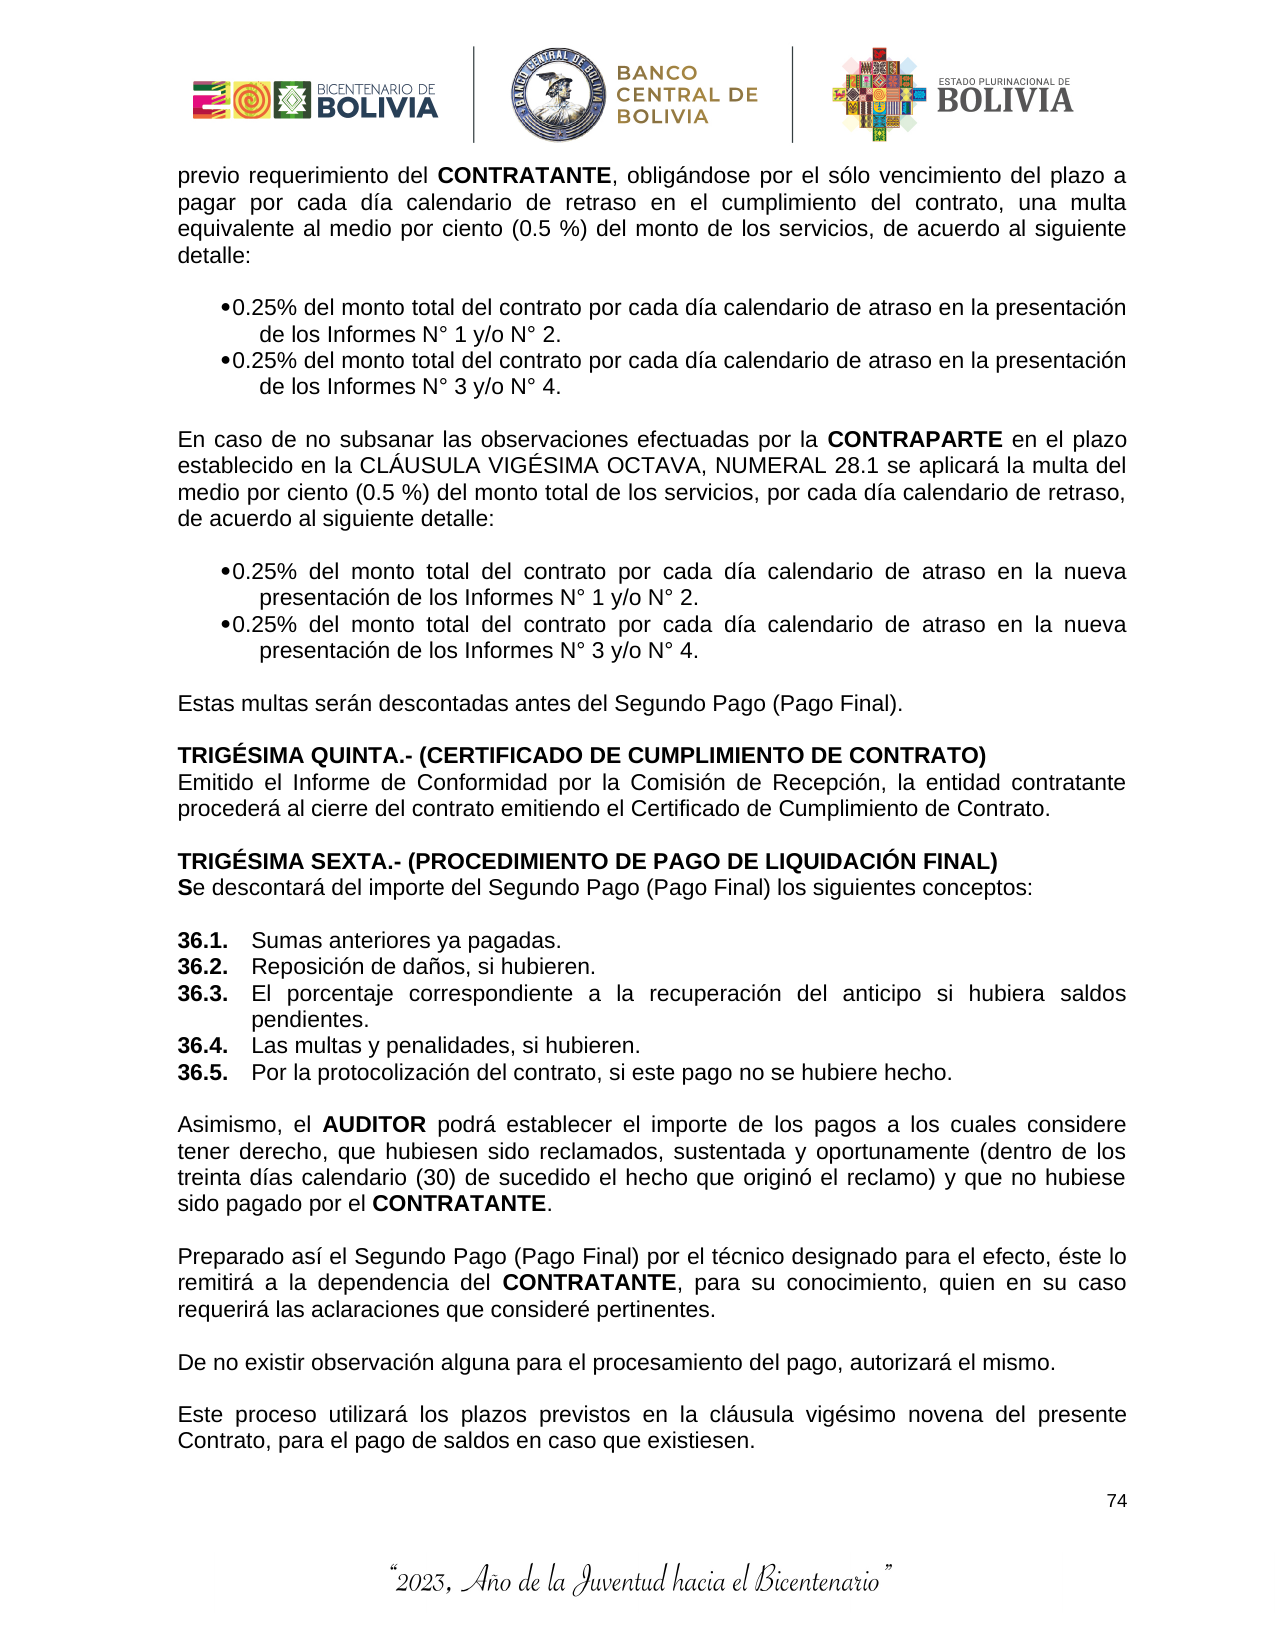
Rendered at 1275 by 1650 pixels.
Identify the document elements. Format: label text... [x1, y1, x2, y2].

text Asimismo, el AUDITOR podrá establecer el importe de los pagos a los cuales considere tener derecho, que hubiesen sido reclamados, sustentada y oportunamente (dentro de los treinta días calendario (30) de sucedido el hecho que originó el reclamo) y que no hubiese sido pagado por el CONTRATANTE. [177, 1111, 1127, 1217]
text En caso de no subsanar las observaciones efectuadas por la CONTRAPARTE en el plazo establecido en la CLÁUSULA VIGÉSIMA OCTAVA, NUMERAL 28.1 se aplicará la multa del medio por ciento (0.5 %) del monto total de los servicios, por cada día calendario de retraso, de acuerdo al siguiente detalle: [177, 426, 1127, 531]
text Preparado así el Segundo Pago (Pago Final) por el técnico designado para el efecto, éste lo remitirá a la dependencia del CONTRATANTE, para su conocimiento, quien en su caso requerirá las aclaraciones que consideré pertinentes. [177, 1243, 1127, 1322]
list Sumas anteriores ya pagadas. [177, 927, 1127, 953]
list Las multas y penalidades, si hubieren. [177, 1032, 1127, 1058]
list 0.25% del monto total del contrato por cada día calendario de atraso en la nueva presentación de los Informes N° 1 y/o N° 2. [222, 558, 1127, 611]
list Por la protocolización del contrato, si este pago no se hubiere hecho. [177, 1058, 1127, 1085]
list 0.25% del monto total del contrato por cada día calendario de atraso en la nueva presentación de los Informes N° 3 y/o N° 4. [222, 611, 1127, 663]
list Reposición de daños, si hubieren. [177, 953, 1127, 979]
text TRIGÉSIMA QUINTA.- (CERTIFICADO DE CUMPLIMIENTO DE CONTRATO) [177, 742, 1127, 769]
list El porcentaje correspondiente a la recuperación del anticipo si hubiera saldos pendientes. [177, 979, 1127, 1032]
list 0.25% del monto total del contrato por cada día calendario de atraso en la presentación de los Informes N° 3 y/o N° 4. [222, 347, 1127, 400]
picture [3, 1552, 1275, 1613]
text Estas multas serán descontadas antes del Segundo Pago (Pago Final). [177, 689, 1127, 716]
text De no existir observación alguna para el procesamiento del pago, autorizará el mismo. [177, 1348, 1127, 1375]
text Se descontará del importe del Segundo Pago (Pago Final) los siguientes conceptos: [177, 874, 1127, 900]
text Este proceso utilizará los plazos previstos en la cláusula vigésimo novena del presente Contrato, para el pago de saldos en caso que existiesen. [177, 1401, 1127, 1454]
picture [0, 7, 1271, 146]
list 0.25% del monto total del contrato por cada día calendario de atraso en la presentación de los Informes N° 1 y/o N° 2. [222, 294, 1127, 347]
text Emitido el Informe de Conformidad por la Comisión de Recepción, la entidad contratante procederá al cierre del contrato emitiendo el Certificado de Cumplimiento de Contrato. [177, 769, 1127, 821]
text TRIGÉSIMA SEXTA.- (PROCEDIMIENTO DE PAGO DE LIQUIDACIÓN FINAL) [177, 848, 1127, 874]
